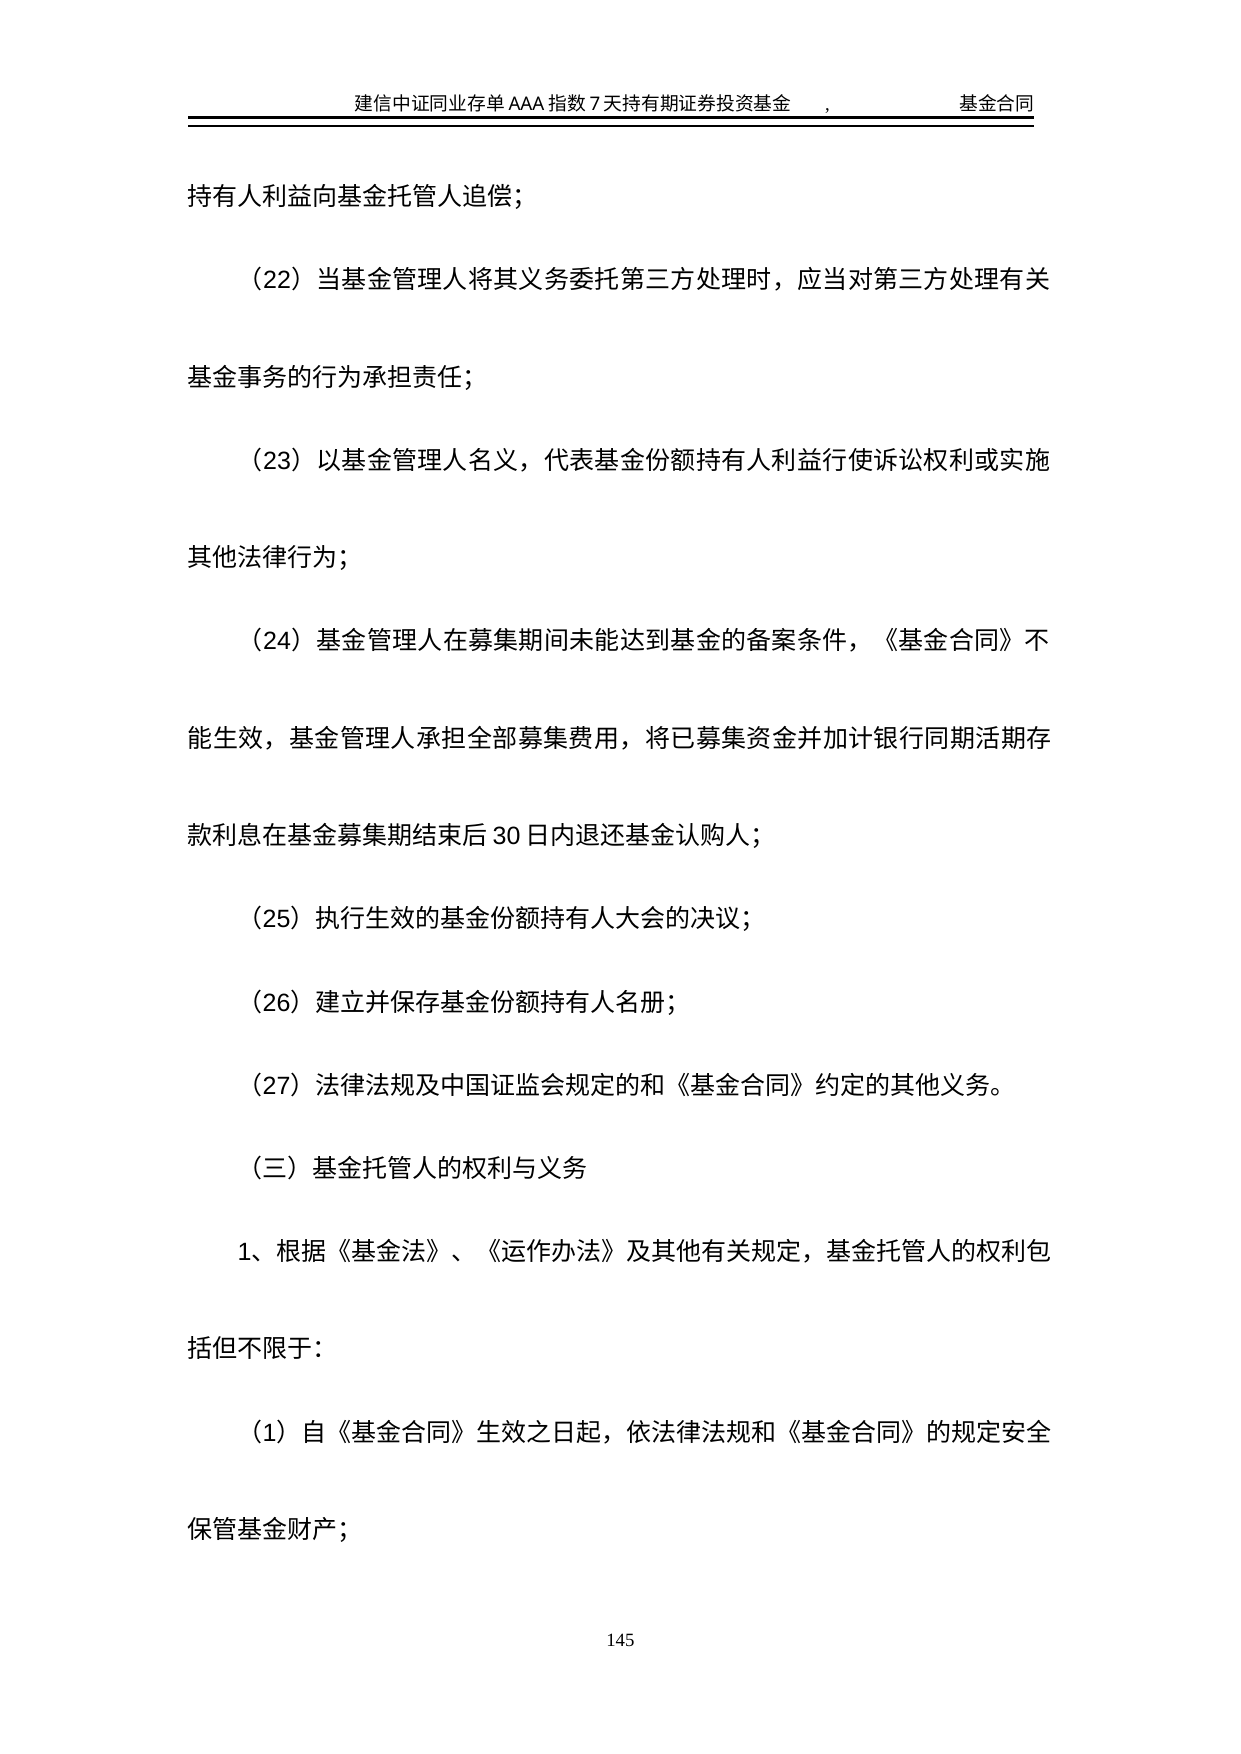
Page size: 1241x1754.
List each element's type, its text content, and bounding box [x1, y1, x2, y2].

text （22）当基金管理人将其义务委托第三方处理时，应当对第三方处理有关基金事务的行为承担责任； [187, 245, 1053, 408]
text （三）基金托管人的权利与义务 [187, 1134, 1053, 1199]
text （1）自《基金合同》生效之日起，依法律法规和《基金合同》的规定安全保管基金财产； [187, 1398, 1053, 1560]
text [187, 162, 1053, 227]
text （26）建立并保存基金份额持有人名册； [187, 968, 1053, 1033]
text 1、根据《基金法》、《运作办法》及其他有关规定，基金托管人的权利包括但不限于： [187, 1217, 1053, 1379]
text （24）基金管理人在募集期间未能达到基金的备案条件，《基金合同》不能生效，基金管理人承担全部募集费用，将已募集资金并加计银行同期活期存款利息在基金募集期结束后30日内退还基金认购人； [187, 606, 1053, 866]
text （23）以基金管理人名义，代表基金份额持有人利益行使诉讼权利或实施其他法律行为； [187, 426, 1053, 588]
text （27）法律法规及中国证监会规定的和《基金合同》约定的其他义务。 [187, 1051, 1053, 1116]
text （25）执行生效的基金份额持有人大会的决议； [187, 884, 1053, 949]
